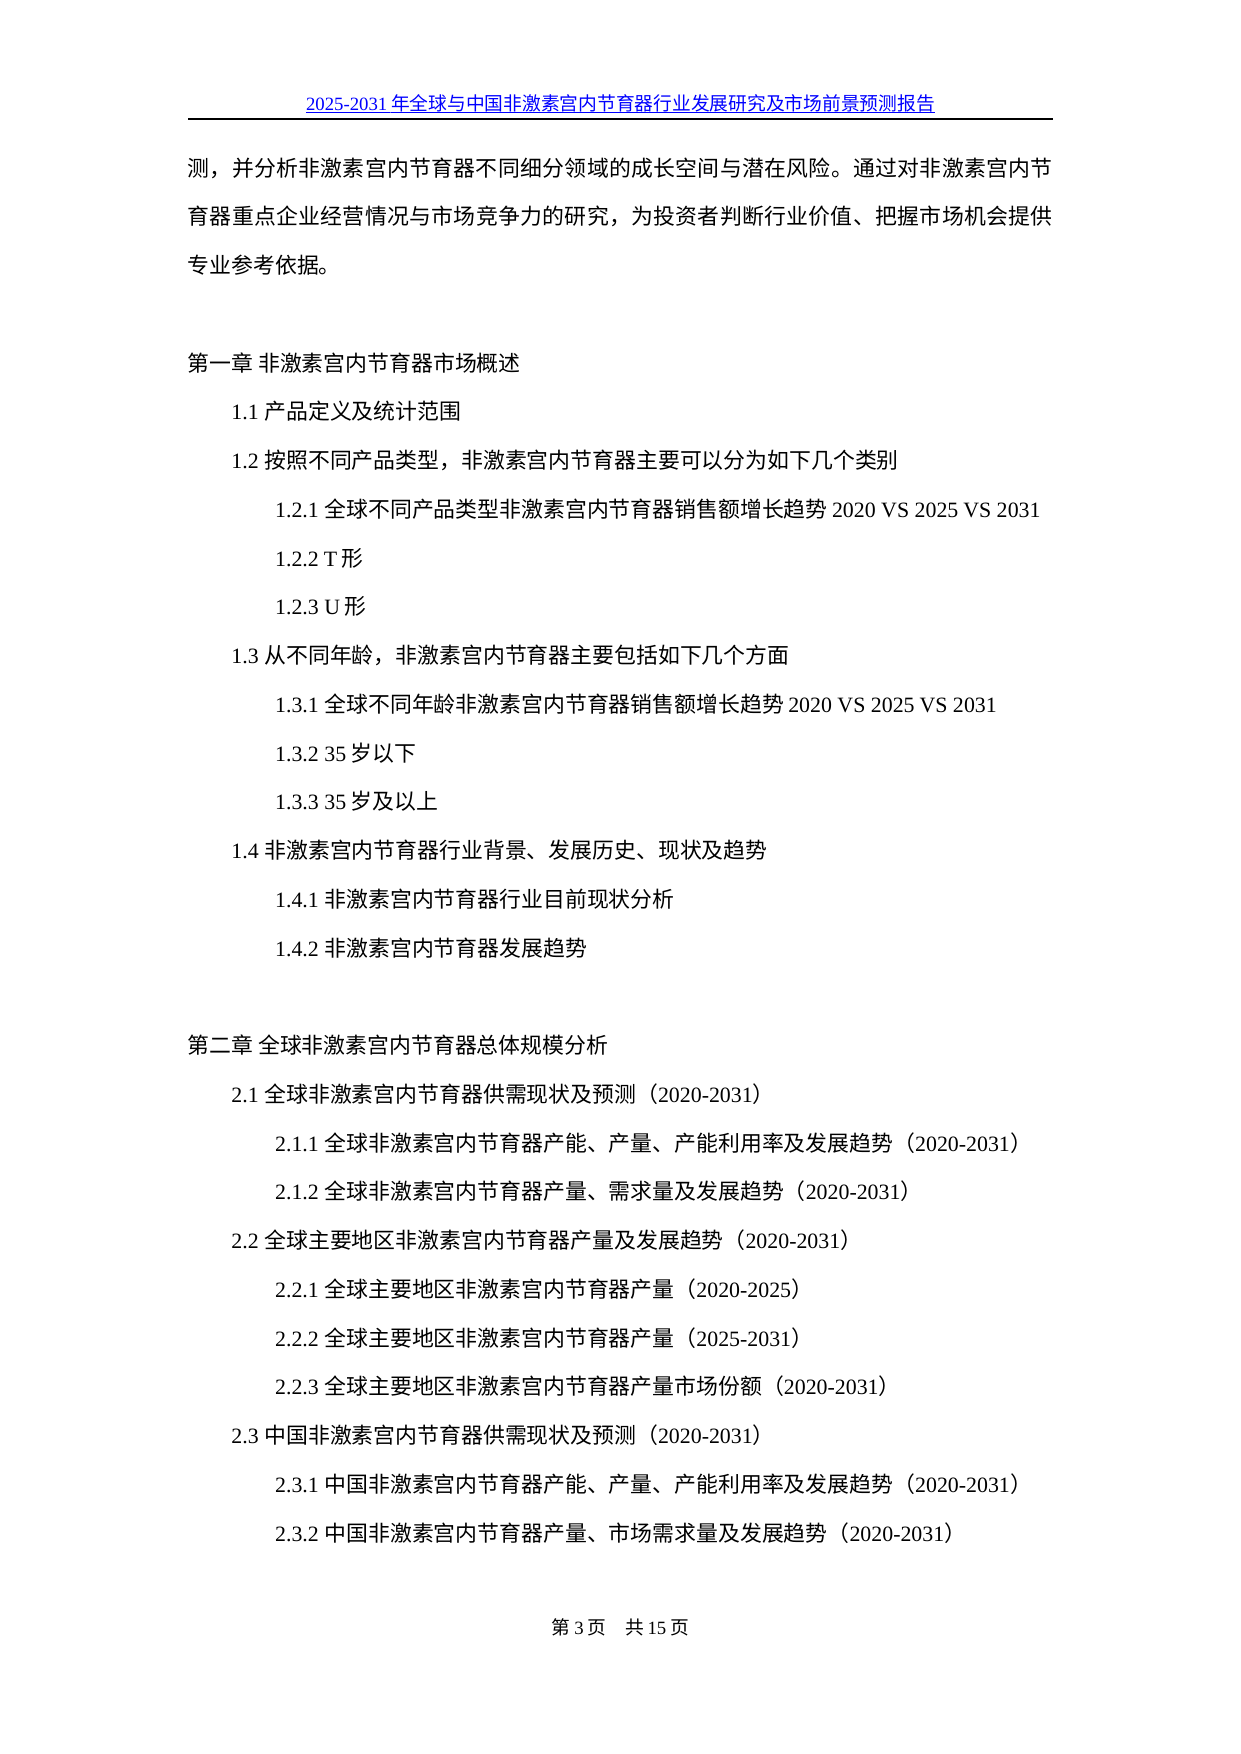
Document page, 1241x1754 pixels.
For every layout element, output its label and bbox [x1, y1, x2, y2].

text [187, 150, 1053, 1548]
